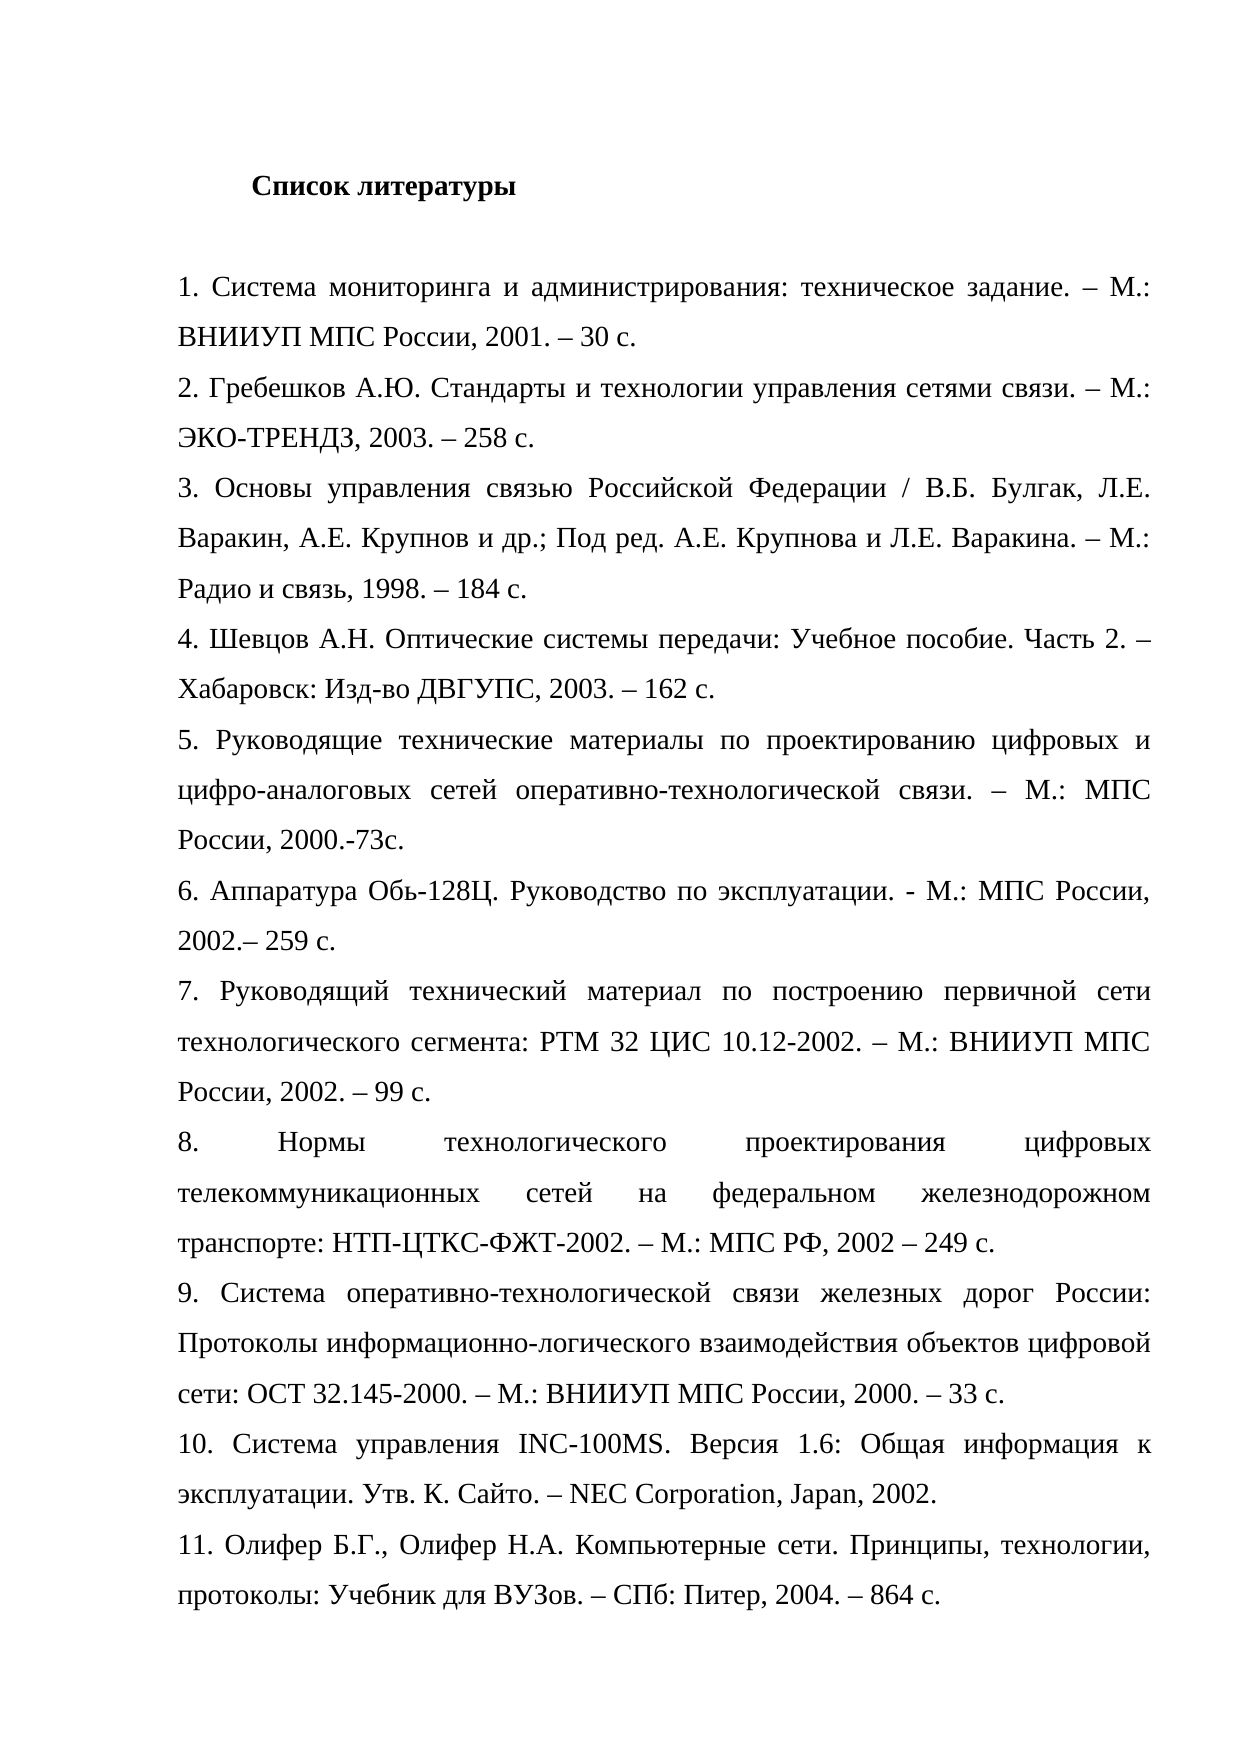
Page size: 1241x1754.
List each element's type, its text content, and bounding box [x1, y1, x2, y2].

text 1. Система мониторинга и администрирования: техническое задание. – М.: ВНИИУП МПС России, 2001. – 30 с. [177, 269, 1152, 353]
text 3. Основы управления связью Российской Федерации / В.Б. Булгак, Л.Е. Варакин, А.Е. Крупнов и др.; Под ред. А.Е. Крупнова и Л.Е. Варакина. – М.: Радио и связь, 1998. – 184 с. [177, 470, 1152, 604]
text 8. Нормы технологического проектирования цифровых телекоммуникационных сетей на федеральном железнодорожном транспорте: НТП-ЦТКС-ФЖТ-2002. – М.: МПС РФ, 2002 – 249 с. [177, 1124, 1152, 1258]
text 10. Система управления INC-100MS. Версия 1.6: Общая информация к эксплуатации. Утв. К. Сайто. – NEC Corporation, Japan, 2002. [177, 1426, 1152, 1510]
text 2. Гребешков А.Ю. Стандарты и технологии управления сетями связи. – М.: ЭКО-ТРЕНДЗ, 2003. – 258 с. [177, 370, 1152, 453]
text Список литературы [177, 168, 1152, 202]
text 7. Руководящий технический материал по построению первичной сети технологического сегмента: РТМ 32 ЦИС 10.12-2002. – М.: ВНИИУП МПС России, 2002. – 99 с. [177, 973, 1152, 1108]
text 4. Шевцов А.Н. Оптические системы передачи: Учебное пособие. Часть 2. – Хабаровск: Изд-во ДВГУПС, 2003. – 162 с. [177, 621, 1152, 705]
text 11. Олифер Б.Г., Олифер Н.А. Компьютерные сети. Принципы, технологии, протоколы: Учебник для ВУЗов. – СПб: Питер, 2004. – 864 с. [177, 1527, 1152, 1611]
text 9. Система оперативно-технологической связи железных дорог России: Протоколы информационно-логического взаимодействия объектов цифровой сети: ОСТ 32.145-2000. – М.: ВНИИУП МПС России, 2000. – 33 с. [177, 1275, 1152, 1409]
text 6. Аппаратура Обь-128Ц. Руководство по эксплуатации. - М.: МПС России, 2002.– 259 с. [177, 873, 1152, 957]
text 5. Руководящие технические материалы по проектированию цифровых и цифро-аналоговых сетей оперативно-технологической связи. – М.: МПС России, 2000.-73с. [177, 722, 1152, 856]
